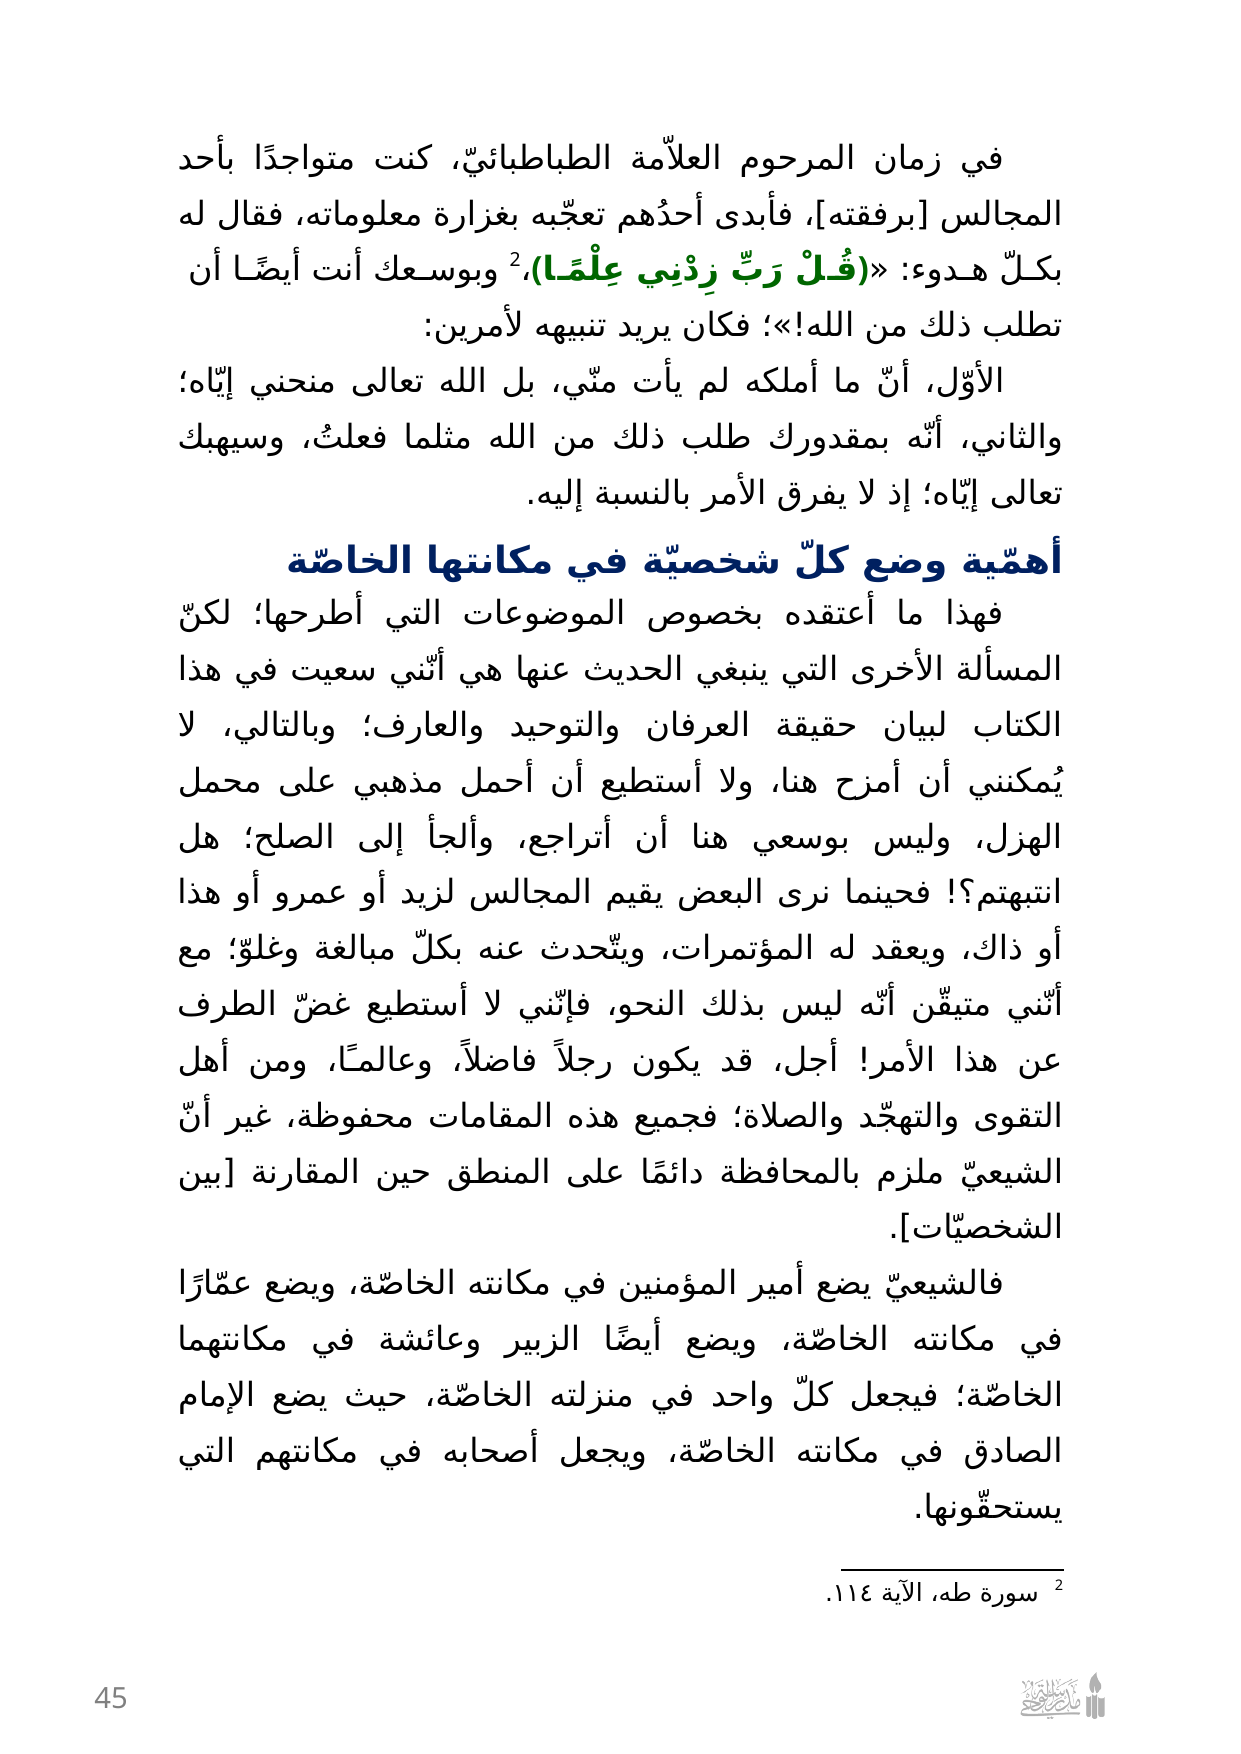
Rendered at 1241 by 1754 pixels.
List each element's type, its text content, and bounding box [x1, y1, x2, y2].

title أهمّية وضع كلّ شخصيّة في مكانتها الخاصّة [177, 539, 1063, 583]
text في زمان المرحوم العلاّمة الطباطبائيّ، كنت متواجدًا بأحد المجالس [برفقته]، فأبدى أحدُهم تعجّبه بغزارة معلوماته، فقال له بكلّ هدوء: «﴿قُلْ رَبِّ زِدْنِي عِلْمًا﴾، وبوسعك أنت أيضًا أن تطلب ذلك من الله!»؛ فكان يريد تنبيهه لأمرين: [177, 136, 1063, 359]
text فهذا ما أعتقده بخصوص الموضوعات التي أطرحها؛ لكنّ المسألة الأخرى التي ينبغي الحديث عنها هي أنّني سعيت في هذا الكتاب لبيان حقيقة العرفان والتوحيد والعارف؛ وبالتالي، لا يُمكنني أن أمزح هنا، ولا أستطيع أن أحمل مذهبي على محمل الهزل، وليس بوسعي هنا أن أتراجع، وألجأ إلى الصلح؛ هل انتبهتم؟! فحينما نرى البعض يقيم المجالس لزيد أو عمرو أو هذا أو ذاك، ويعقد له المؤتمرات، ويتّحدث عنه بكلّ مبالغة وغلوّ؛ مع أنّني متيقّن أنّه ليس بذلك النحو، فإنّني لا أستطيع غضّ الطرف عن هذا الأمر! أجل، قد يكون رجلاً فاضلاً، وعالمـًا، ومن أهل التقوى والتهجّد والصلاة؛ فجميع هذه المقامات محفوظة، غير أنّ الشيعيّ ملزم بالمحافظة دائمًا على المنطق حين المقارنة [بين الشخصيّات]. [177, 591, 1063, 1261]
picture [1020, 1672, 1105, 1719]
text فالشيعيّ يضع أمير المؤمنين في مكانته الخاصّة، ويضع عمّارًا في مكانته الخاصّة، ويضع أيضًا الزبير وعائشة في مكانتهما الخاصّة؛ فيجعل كلّ واحد في منزلته الخاصّة، حيث يضع الإمام الصادق في مكانته الخاصّة، ويجعل أصحابه في مكانتهم التي يستحقّونها. [177, 1261, 1063, 1541]
text الأوّل، أنّ ما أملكه لم يأت منّي، بل الله تعالى منحني إيّاه؛ والثاني، أنّه بمقدورك طلب ذلك من الله مثلما فعلتُ، وسيهبك تعالى إيّاه؛ إذ لا يفرق الأمر بالنسبة إليه. [177, 359, 1063, 527]
